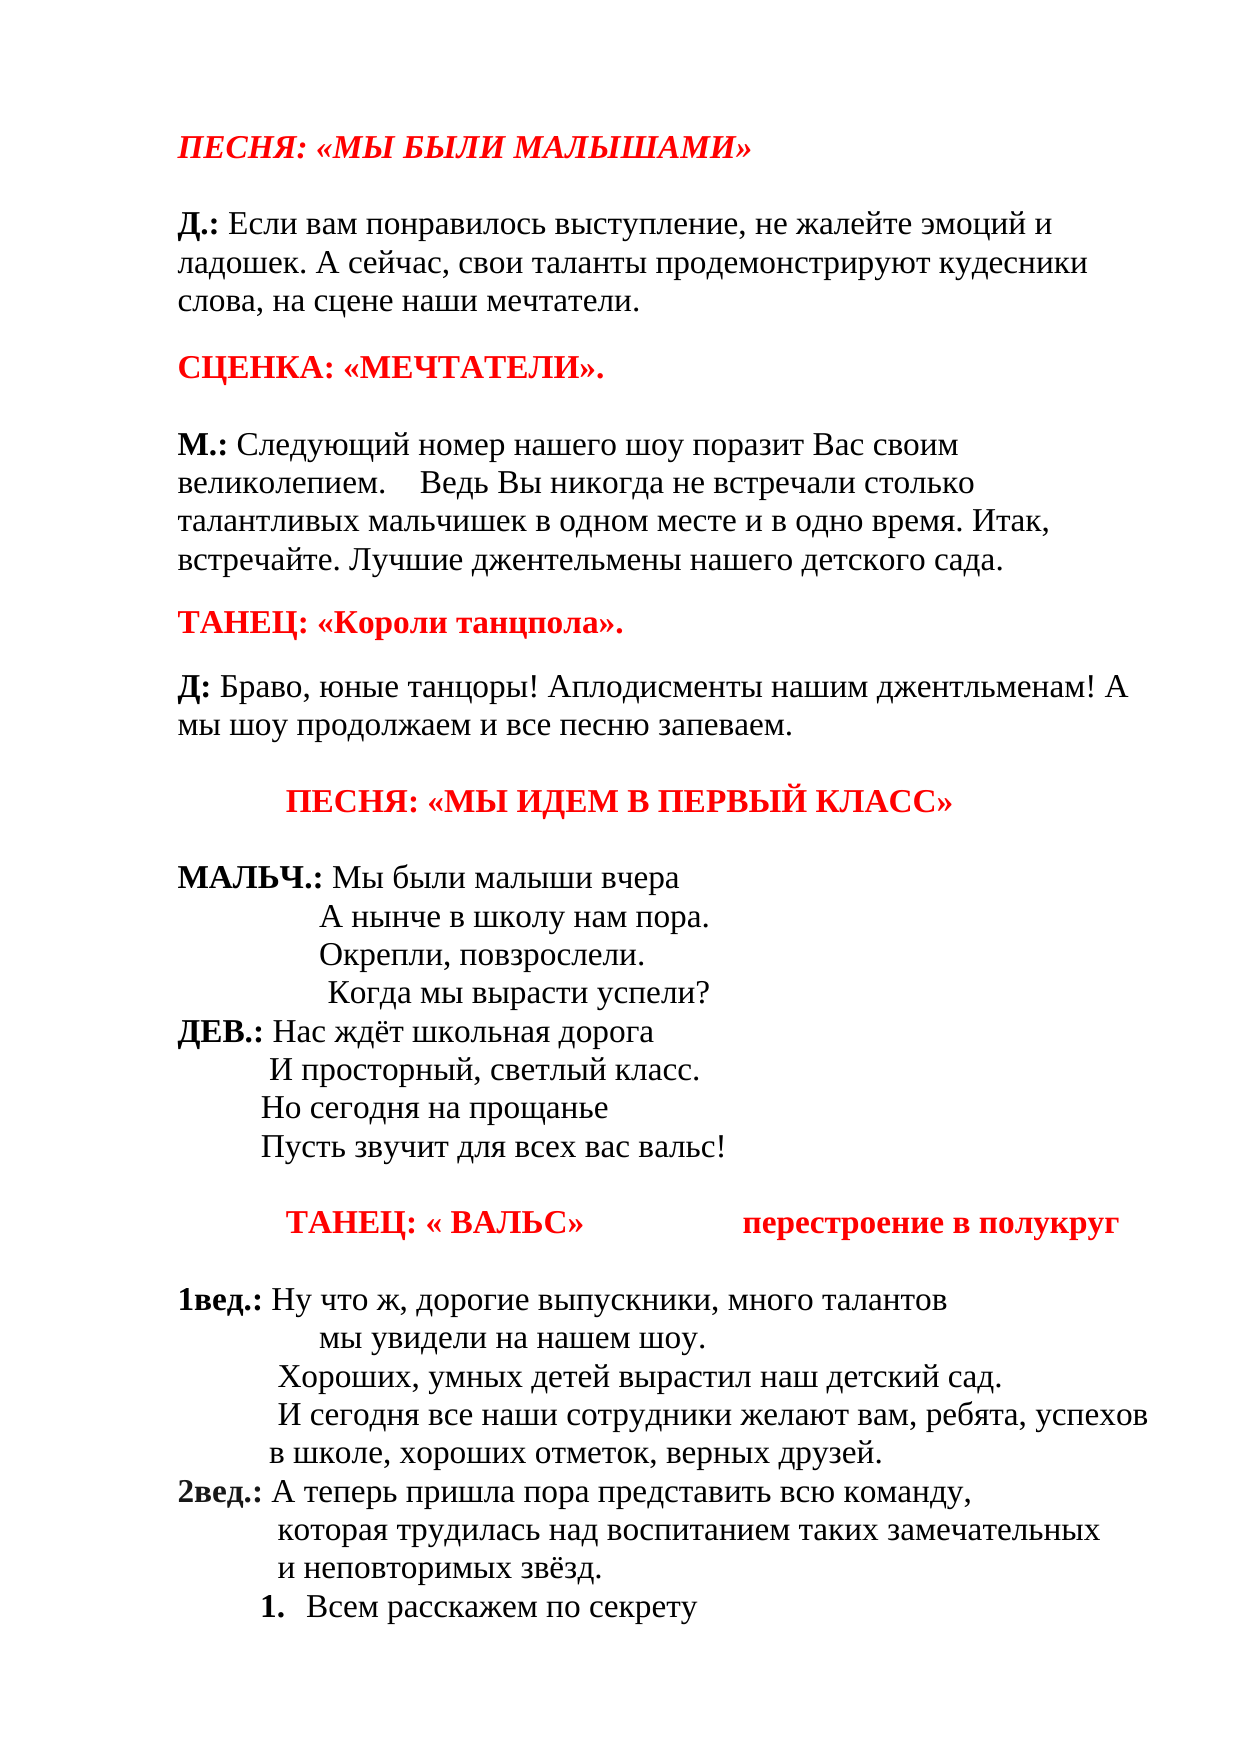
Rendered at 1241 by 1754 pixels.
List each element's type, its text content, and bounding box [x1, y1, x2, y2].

text А нынче в школу нам пора. [177, 896, 1152, 934]
text мы увидели на нашем шоу. Хороших, умных детей вырастил наш детский сад. [177, 1318, 1152, 1394]
text МАЛЬЧ.: Мы были малыши вчера [177, 858, 1152, 896]
text Но сегодня на прощанье [177, 1088, 1152, 1126]
text И сегодня все наши сотрудники желают вам, ребята, успехов [177, 1394, 1152, 1433]
text ПЕСНЯ: «МЫ ИДЕМ В ПЕРВЫЙ КЛАСС» [177, 743, 1152, 819]
text Когда мы вырасти успели? [177, 973, 1152, 1011]
text ДЕВ.: Нас ждёт школьная дорога [177, 1011, 1152, 1049]
text ТАНЕЦ: «Короли танцпола». [177, 603, 1152, 641]
text М.: Следующий номер нашего шоу поразит Вас своим великолепием. Ведь Вы никогда не встречали столько талантливых мальчишек в одном месте и в одно время. Итак, встречайте. Лучшие джентельмены нашего детского сада. [177, 424, 1152, 577]
list Всем расскажем по секрету [260, 1586, 1152, 1624]
text 1вед.: Ну что ж, дорогие выпускники, много талантов [177, 1279, 1152, 1318]
text И просторный, светлый класс. [177, 1049, 1152, 1088]
text ТАНЕЦ: « ВАЛЬС» перестроение в полукруг [177, 1203, 1152, 1241]
text Окрепли, повзрослели. [177, 934, 1152, 973]
text которая трудилась над воспитанием таких замечательных [177, 1509, 1152, 1548]
text 2вед.: А теперь пришла пора представить всю команду, [177, 1471, 1152, 1509]
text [177, 89, 1152, 165]
text в школе, хороших отметок, верных друзей. [177, 1433, 1152, 1471]
text и неповторимых звёзд. [177, 1548, 1152, 1586]
text СЦЕНКА: «МЕЧТАТЕЛИ». [177, 347, 1152, 386]
text Д: Браво, юные танцоры! Аплодисменты нашим джентльменам! А мы шоу продолжаем и все песню запеваем. [177, 666, 1152, 743]
text Пусть звучит для всех вас вальс! [177, 1126, 1152, 1164]
text Д.: Если вам понравилось выступление, не жалейте эмоций и ладошек. А сейчас, свои таланты продемонстрируют кудесники слова, на сцене наши мечтатели. [177, 204, 1152, 347]
